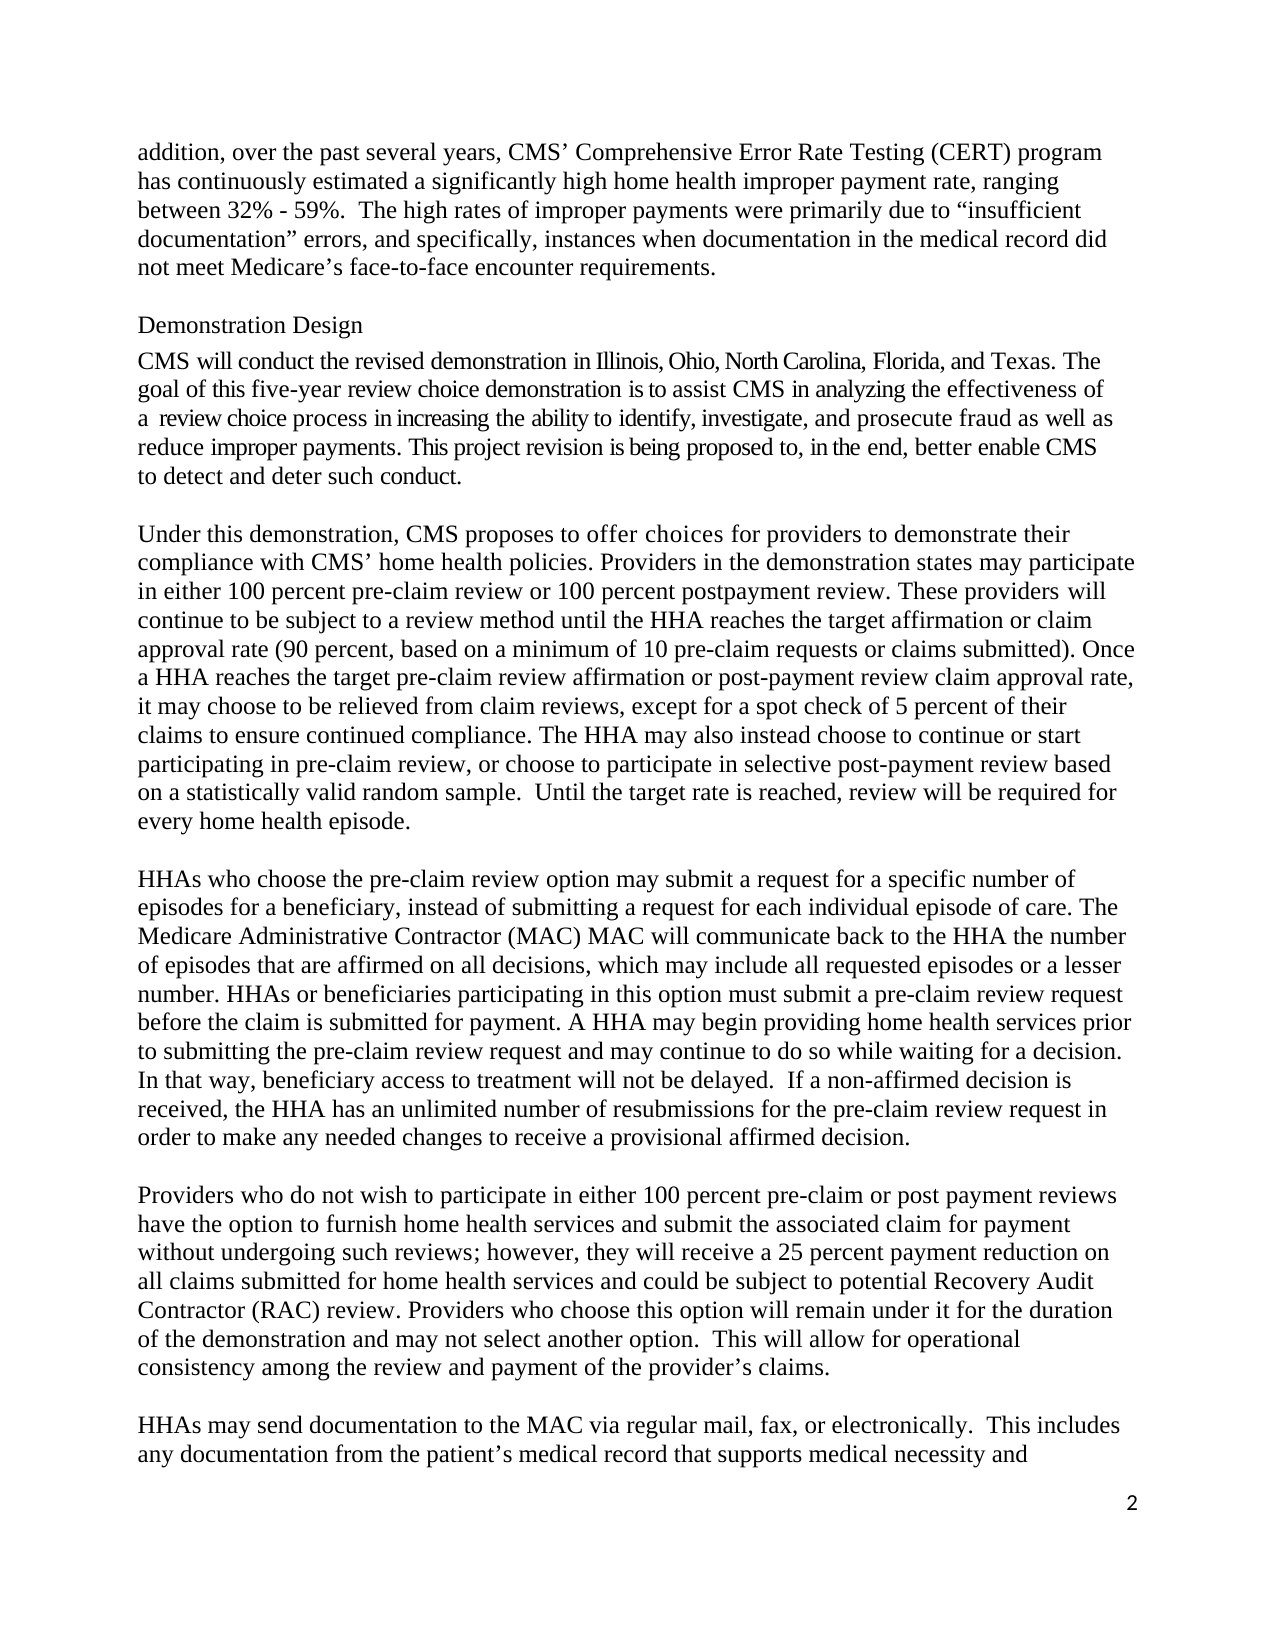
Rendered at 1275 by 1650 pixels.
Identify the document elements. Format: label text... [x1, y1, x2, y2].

text HHAs who choose the pre-claim review option may submit a request for a specific number of episodes for a beneficiary, instead of submitting a request for each individual episode of care. The Medicare Administrative Contractor (MAC) MAC will communicate back to the HHA the number of episodes that are affirmed on all decisions, which may include all requested episodes or a lesser number. HHAs or beneficiaries participating in this option must submit a pre-claim review request before the claim is submitted for payment. A HHA may begin providing home health services prior to submitting the pre-claim review request and may continue to do so while waiting for a decision. In that way, beneficiary access to treatment will not be delayed. If a non-affirmed decision is received, the HHA has an unlimited number of resubmissions for the pre-claim review request in order to make any needed changes to receive a provisional affirmed decision. [137, 864, 1137, 1151]
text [137, 1410, 1137, 1468]
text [137, 137, 1137, 281]
text Providers who do not wish to participate in either 100 percent pre-claim or post payment reviews have the option to furnish home health services and submit the associated claim for payment without undergoing such reviews; however, they will receive a 25 percent payment reduction on all claims submitted for home health services and could be subject to potential Recovery Audit Contractor (RAC) review. Providers who choose this option will remain under it for the duration of the demonstration and may not select another option. This will allow for operational consistency among the review and payment of the provider’s claims. [137, 1180, 1137, 1381]
subtitle Demonstration Design [137, 310, 1137, 339]
text Under this demonstration, CMS proposes to offer choices for providers to demonstrate their compliance with CMS’ home health policies. Providers in the demonstration states may participate in either 100 percent pre-claim review or 100 percent postpayment review. These providers will continue to be subject to a review method until the HHA reaches the target affirmation or claim approval rate (90 percent, based on a minimum of 10 pre-claim requests or claims submitted). Once a HHA reaches the target pre-claim review affirmation or post-payment review claim approval rate, it may choose to be relieved from claim reviews, except for a spot check of 5 percent of their claims to ensure continued compliance. The HHA may also instead choose to continue or start participating in pre-claim review, or choose to participate in selective post-payment review based on a statistically valid random sample. Until the target rate is reached, review will be required for every home health episode. [137, 519, 1137, 835]
text CMS will conduct the revised demonstration in Illinois, Ohio, North Carolina, Florida, and Texas. The goal of this five-year review choice demonstration is to assist CMS in analyzing the effectiveness of a review choice process in increasing the ability to identify, investigate, and prosecute fraud as well as reduce improper payments. This project revision is being proposed to, in the end, better enable CMS to detect and deter such conduct. [137, 346, 1116, 489]
